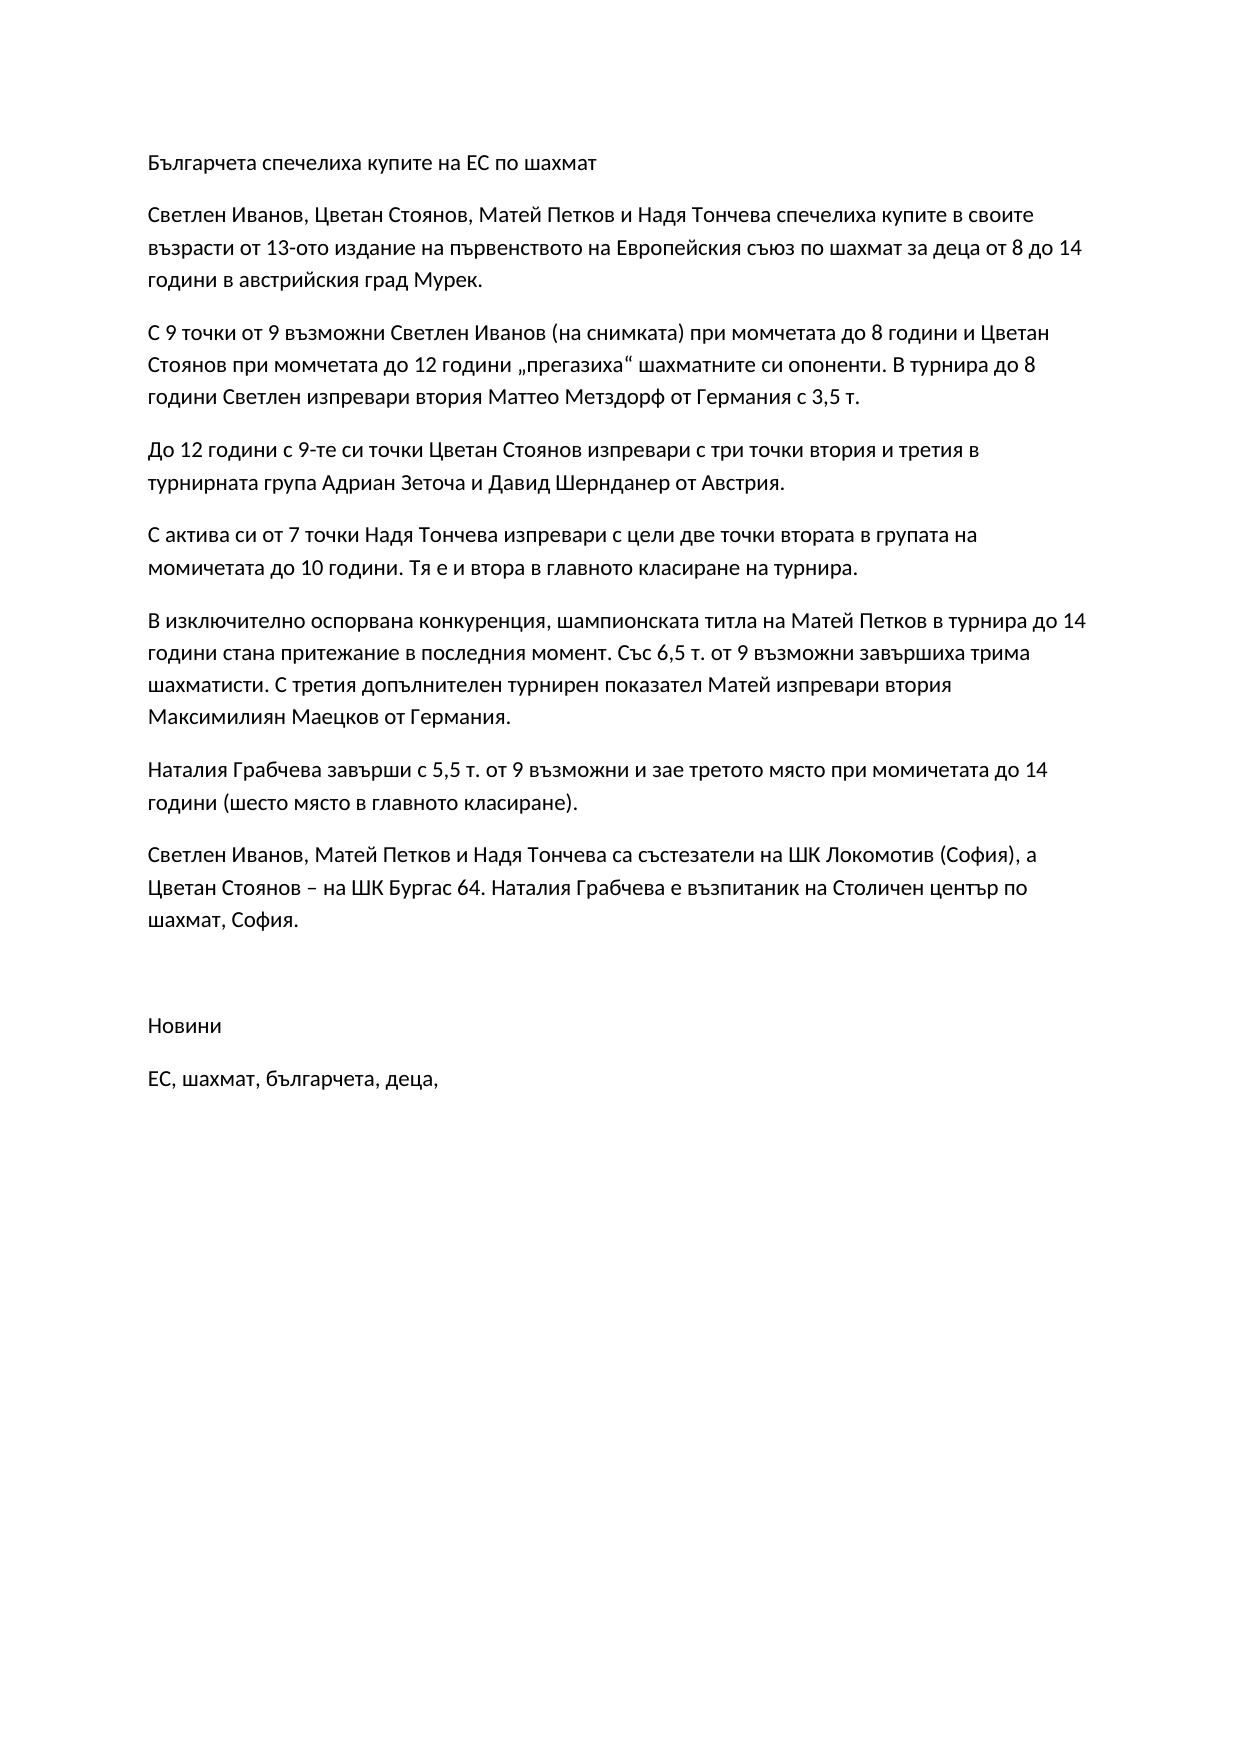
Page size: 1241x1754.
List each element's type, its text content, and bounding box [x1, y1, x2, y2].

text Светлен Иванов, Матей Петков и Надя Тончева са състезатели на ШК Локомотив (София), а Цветан Стоянов – на ШК Бургас 64. Наталия Грабчева е възпитаник на Столичен център по шахмат, София. [148, 841, 1093, 933]
text Новини [148, 1011, 1093, 1039]
text С актива си от 7 точки Надя Тончева изпревари с цели две точки втората в групата на момичетата до 10 години. Тя е и втора в главното класиране на турнира. [148, 521, 1093, 581]
text Светлен Иванов, Цветан Стоянов, Матей Петков и Надя Тончева спечелиха купите в своите възрасти от 13-ото издание на първенството на Европейския съюз по шахмат за деца от 8 до 14 години в австрийския град Мурек. [148, 201, 1093, 293]
text ЕС, шахмат, българчета, деца, [148, 1064, 1093, 1092]
text С 9 точки от 9 възможни Светлен Иванов (на снимката) при момчетата до 8 години и Цветан Стоянов при момчетата до 12 години „прегазиха“ шахматните си опоненти. В турнира до 8 години Светлен изпревари втория Маттео Метздорф от Германия с 3,5 т. [148, 318, 1093, 410]
text Наталия Грабчева завърши с 5,5 т. от 9 възможни и зае третото място при момичетата до 14 години (шесто място в главното класиране). [148, 755, 1093, 816]
text До 12 години с 9-те си точки Цветан Стоянов изпревари с три точки втория и третия в турнирната група Адриан Зеточа и Давид Шернданер от Австрия. [148, 435, 1093, 496]
text Българчета спечелиха купите на ЕС по шахмат [148, 148, 1093, 176]
text В изключително оспорвана конкуренция, шампионската титла на Матей Петков в турнира до 14 години стана притежание в последния момент. Със 6,5 т. от 9 възможни завършиха трима шахматисти. С третия допълнителен турнирен показател Матей изпревари втория Максимилиян Маецков от Германия. [148, 606, 1093, 730]
